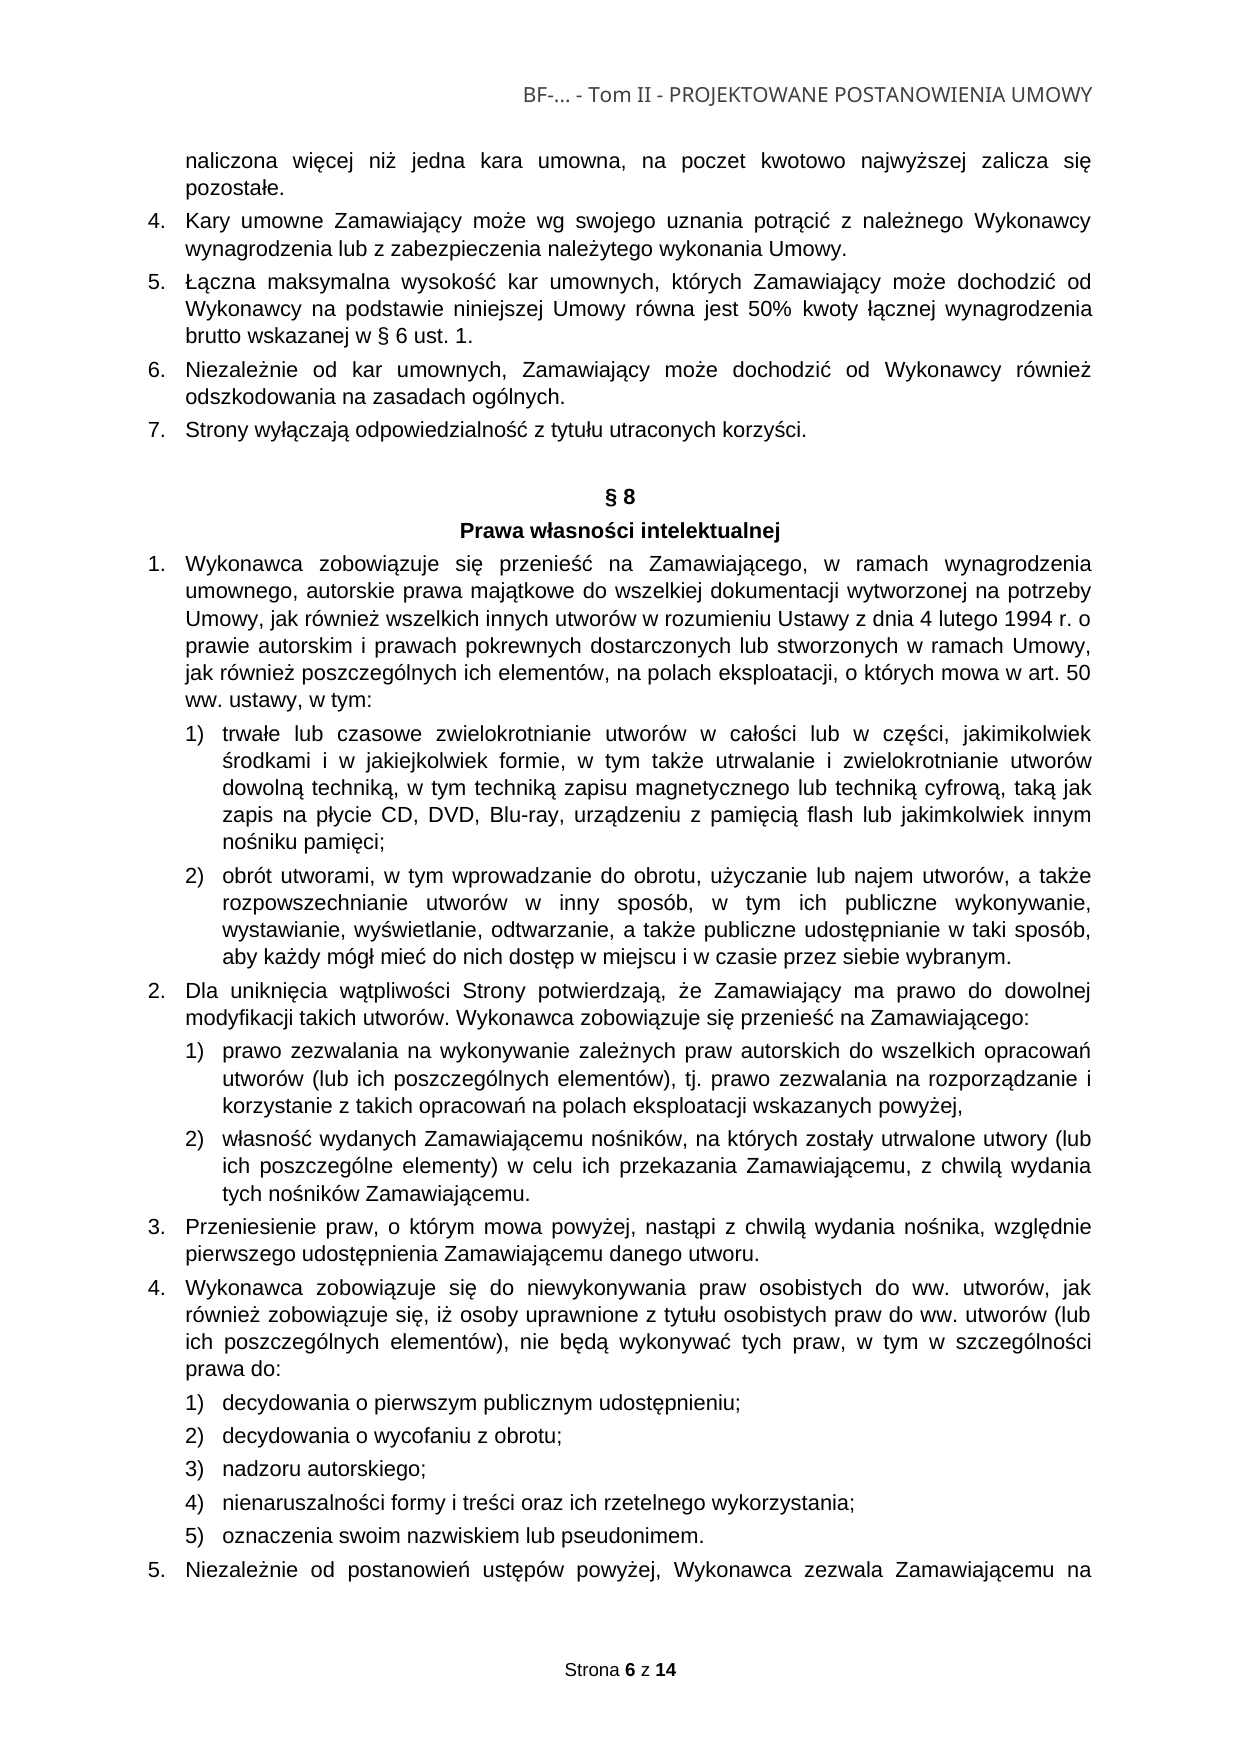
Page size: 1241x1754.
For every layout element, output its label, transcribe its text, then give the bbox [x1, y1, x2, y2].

text Prawa własności intelektualnej [148, 518, 1093, 543]
list trwałe lub czasowe zwielokrotnianie utworów w całości lub w części, jakimikolwiek środkami i w jakiejkolwiek formie, w tym także utrwalanie i zwielokrotnianie utworów dowolną techniką, w tym techniką zapisu magnetycznego lub techniką cyfrową, taką jak zapis na płycie CD, DVD, Blu-ray, urządzeniu z pamięcią flash lub jakimkolwiek innym nośniku pamięci; [185, 720, 1093, 854]
list Dla uniknięcia wątpliwości Strony potwierdzają, że Zamawiający ma prawo do dowolnej modyfikacji takich utworów. Wykonawca zobowiązuje się przenieść na Zamawiającego: [148, 978, 1093, 1030]
list decydowania o wycofaniu z obrotu; [185, 1423, 1093, 1448]
list Wykonawca zobowiązuje się do niewykonywania praw osobistych do ww. utworów, jak również zobowiązuje się, iż osoby uprawnione z tytułu osobistych praw do ww. utworów (lub ich poszczególnych elementów), nie będą wykonywać tych praw, w tym w szczególności prawa do: [148, 1274, 1093, 1381]
text § 8 [148, 484, 1093, 509]
list własność wydanych Zamawiającemu nośników, na których zostały utrwalone utwory (lub ich poszczególne elementy) w celu ich przekazania Zamawiającemu, z chwilą wydania tych nośników Zamawiającemu. [185, 1126, 1093, 1206]
list Łączna maksymalna wysokość kar umownych, których Zamawiający może dochodzić od Wykonawcy na podstawie niniejszej Umowy równa jest 50% kwoty łącznej wynagrodzenia brutto wskazanej w § 6 ust. 1. [148, 269, 1093, 348]
list Przeniesienie praw, o którym mowa powyżej, nastąpi z chwilą wydania nośnika, względnie pierwszego udostępnienia Zamawiającemu danego utworu. [148, 1214, 1093, 1266]
list obrót utworami, w tym wprowadzanie do obrotu, użyczanie lub najem utworów, a także rozpowszechnianie utworów w inny sposób, w tym ich publiczne wykonywanie, wystawianie, wyświetlanie, odtwarzanie, a także publiczne udostępnianie w taki sposób, aby każdy mógł mieć do nich dostęp w miejscu i w czasie przez siebie wybranym. [185, 863, 1093, 969]
list Wykonawca zobowiązuje się przenieść na Zamawiającego, w ramach wynagrodzenia umownego, autorskie prawa majątkowe do wszelkiej dokumentacji wytworzonej na potrzeby Umowy, jak również wszelkich innych utworów w rozumieniu Ustawy z dnia 4 lutego 1994 r. o prawie autorskim i prawach pokrewnych dostarczonych lub stworzonych w ramach Umowy, jak również poszczególnych ich elementów, na polach eksploatacji, o których mowa w art. 50 ww. ustawy, w tym: [148, 551, 1093, 712]
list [148, 1557, 1093, 1582]
list nadzoru autorskiego; [185, 1456, 1093, 1482]
list oznaczenia swoim nazwiskiem lub pseudonimem. [185, 1523, 1093, 1548]
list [148, 148, 1093, 200]
list Kary umowne Zamawiający może wg swojego uznania potrącić z należnego Wykonawcy wynagrodzenia lub z zabezpieczenia należytego wykonania Umowy. [148, 208, 1093, 261]
list decydowania o pierwszym publicznym udostępnieniu; [185, 1389, 1093, 1415]
list prawo zezwalania na wykonywanie zależnych praw autorskich do wszelkich opracowań utworów (lub ich poszczególnych elementów), tj. prawo zezwalania na rozporządzanie i korzystanie z takich opracowań na polach eksploatacji wskazanych powyżej, [185, 1038, 1093, 1118]
list nienaruszalności formy i treści oraz ich rzetelnego wykorzystania; [185, 1490, 1093, 1515]
list Strony wyłączają odpowiedzialność z tytułu utraconych korzyści. [148, 417, 1093, 442]
list Niezależnie od kar umownych, Zamawiający może dochodzić od Wykonawcy również odszkodowania na zasadach ogólnych. [148, 357, 1093, 409]
